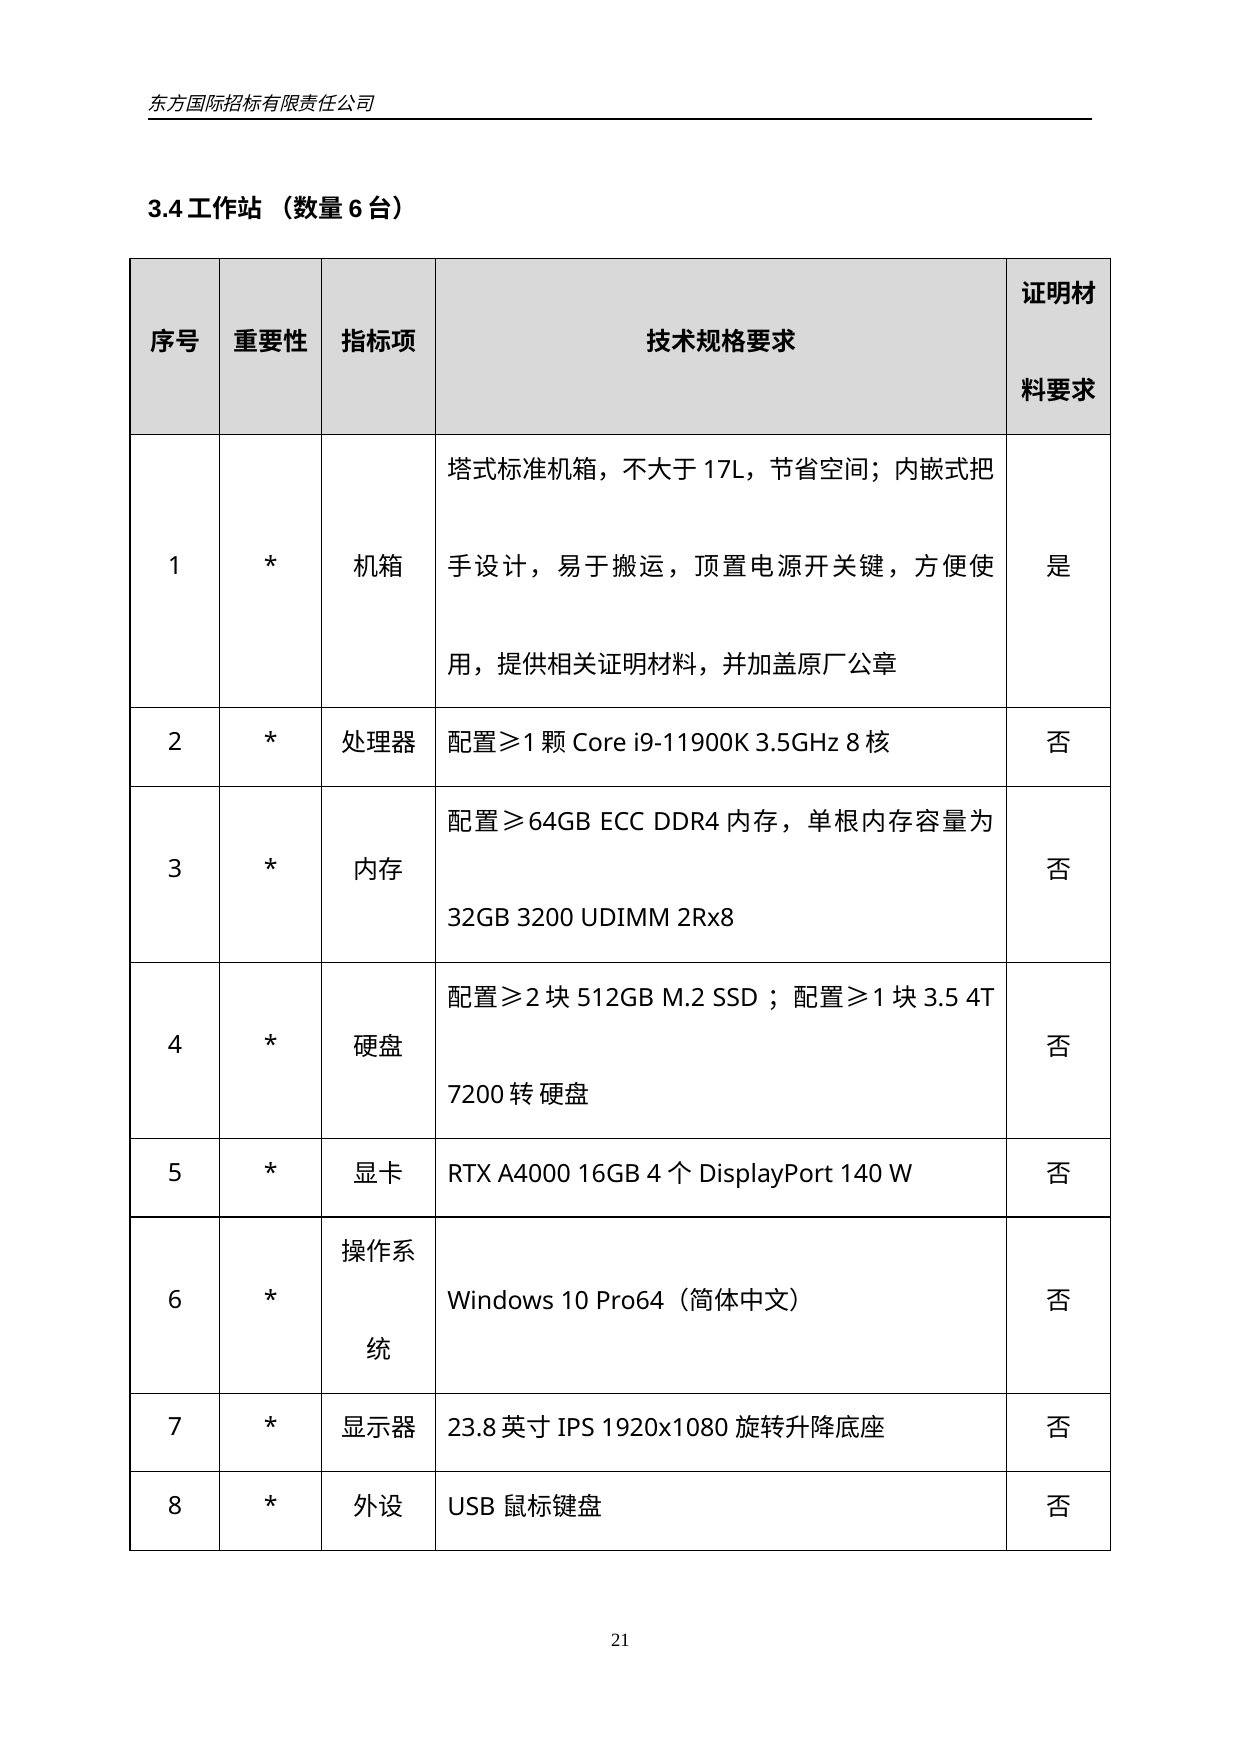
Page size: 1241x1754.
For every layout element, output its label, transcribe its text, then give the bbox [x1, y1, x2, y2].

table_cell 内存 [322, 787, 435, 962]
table_cell 否 [1007, 1218, 1110, 1392]
table_cell 否 [1007, 963, 1110, 1138]
table_cell 3 [131, 787, 219, 962]
table_header 重要性 [220, 259, 321, 434]
table_cell 4 [131, 963, 219, 1138]
table_header 序号 [131, 259, 219, 434]
table_cell USB 鼠标键盘 [436, 1472, 1006, 1549]
table_cell 23.8英寸 IPS 1920x1080 旋转升降底座 [436, 1394, 1006, 1471]
table_cell * [220, 435, 321, 707]
table_cell 显卡 [322, 1139, 435, 1216]
table_cell * [220, 1218, 321, 1392]
table_header 证明材料要求 [1007, 259, 1110, 434]
table_cell RTX A4000 16GB 4 个 DisplayPort 140 W [436, 1139, 1006, 1216]
table_cell 1 [131, 435, 219, 707]
table_cell 否 [1007, 1139, 1110, 1216]
table_header 技术规格要求 [436, 259, 1006, 434]
table_cell 是 [1007, 435, 1110, 707]
table_cell 外设 [322, 1472, 435, 1549]
table_cell * [220, 708, 321, 786]
table_cell 配置≥64GB ECC DDR4内存，单根内存容量为32GB 3200 UDIMM 2Rx8 [436, 787, 1006, 962]
table_cell 6 [131, 1218, 219, 1392]
table_cell 2 [131, 708, 219, 786]
table_cell 配置≥1颗 Core i9-11900K 3.5GHz 8核 [436, 708, 1006, 786]
table_cell * [220, 963, 321, 1138]
table_cell * [220, 1394, 321, 1471]
table_cell * [220, 1472, 321, 1549]
table_cell 7 [131, 1394, 219, 1471]
table_cell 硬盘 [322, 963, 435, 1138]
table_cell 塔式标准机箱，不大于17L，节省空间；内嵌式把手设计，易于搬运，顶置电源开关键，方便使用，提供相关证明材料，并加盖原厂公章 [436, 435, 1006, 707]
table_cell Windows 10 Pro64（简体中文） [436, 1218, 1006, 1392]
table_cell 操作系统 [322, 1218, 435, 1392]
table_cell 否 [1007, 1394, 1110, 1471]
table_cell 处理器 [322, 708, 435, 786]
table_cell 机箱 [322, 435, 435, 707]
table_cell 否 [1007, 1472, 1110, 1549]
table_cell * [220, 787, 321, 962]
table_header 指标项 [322, 259, 435, 434]
table_cell 显示器 [322, 1394, 435, 1471]
table_cell 8 [131, 1472, 219, 1549]
table_cell 否 [1007, 708, 1110, 786]
table_cell 否 [1007, 787, 1110, 962]
subtitle 3.4工作站 （数量6台） [148, 174, 1092, 239]
table_cell * [220, 1139, 321, 1216]
table_cell 5 [131, 1139, 219, 1216]
table_cell 配置≥2块512GB M.2 SSD ；配置≥1块3.5 4T 7200转 硬盘 [436, 963, 1006, 1138]
